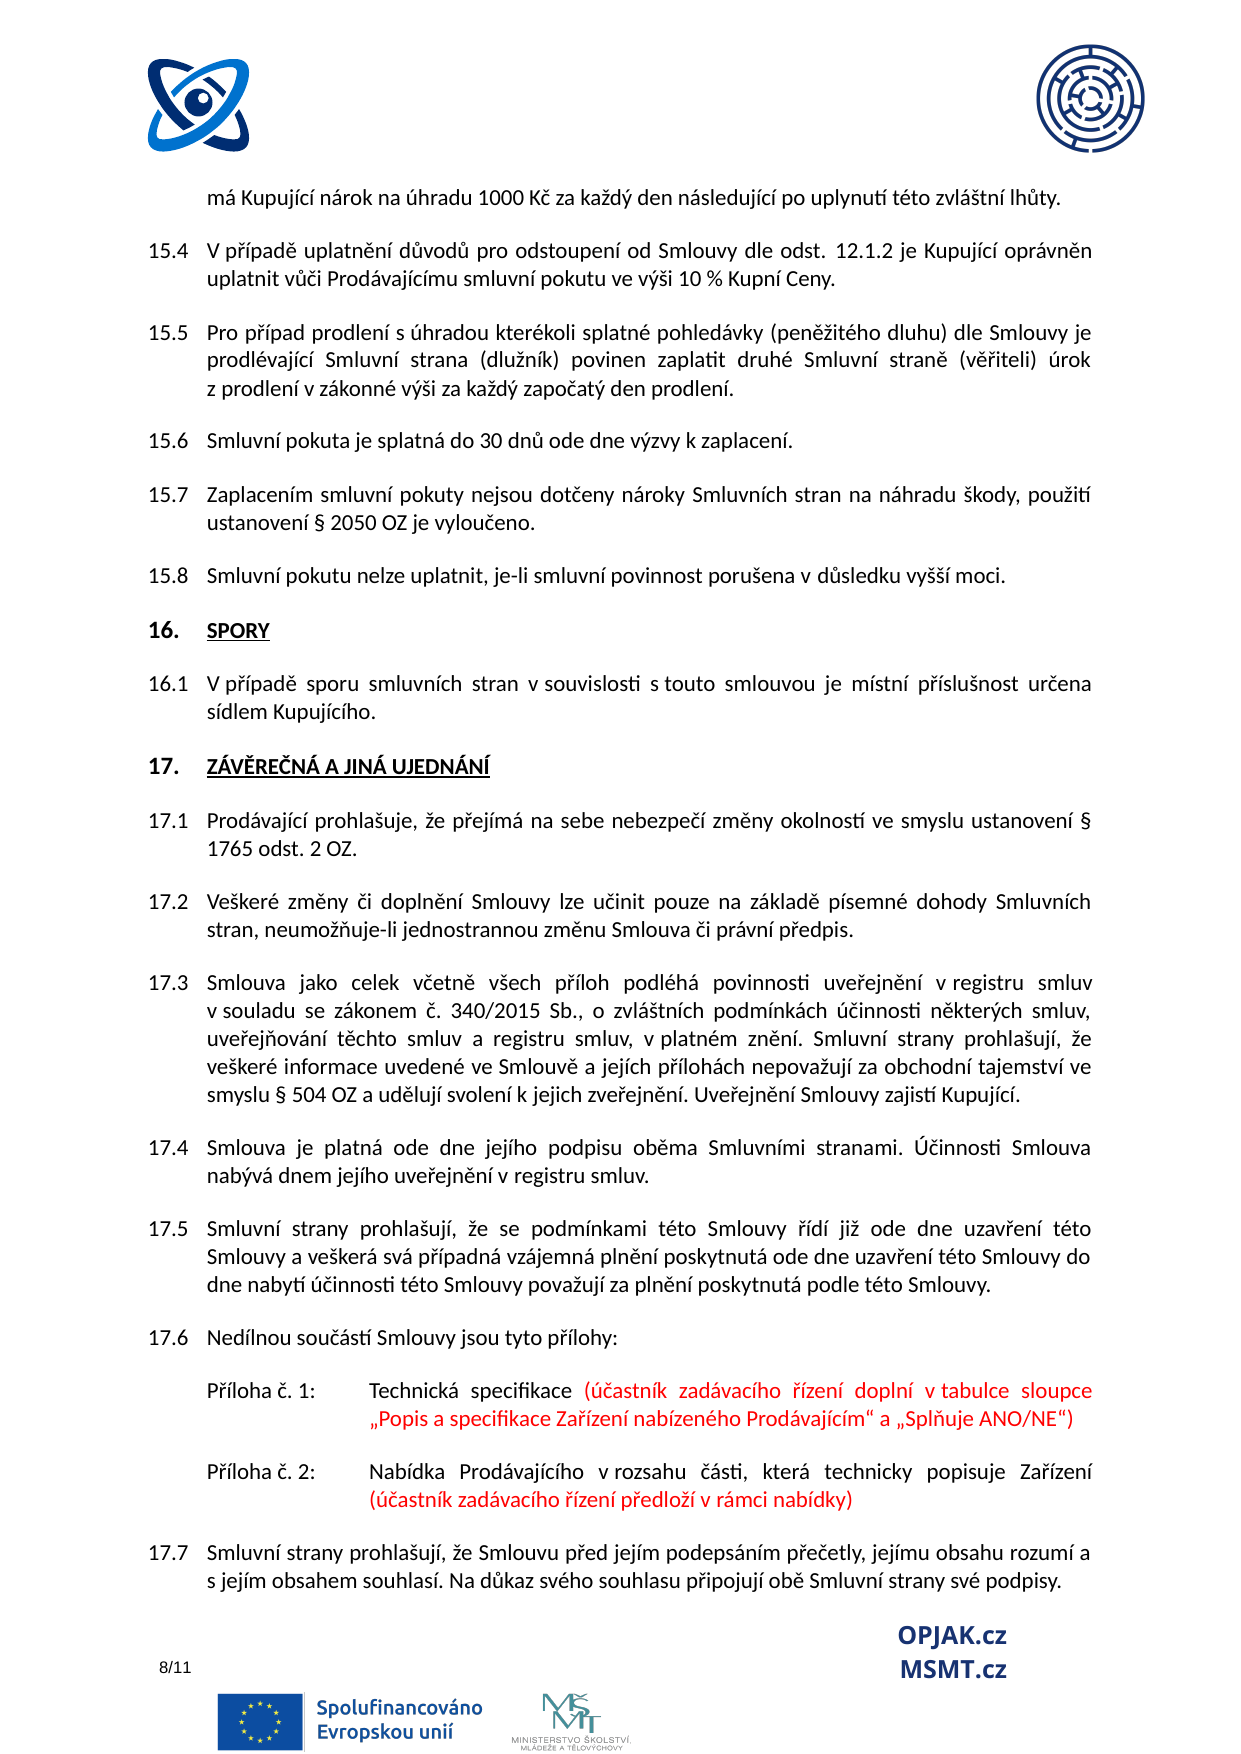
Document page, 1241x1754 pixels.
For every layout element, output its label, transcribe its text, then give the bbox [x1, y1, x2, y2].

list Smlouva jako celek včetně všech příloh podléhá povinnosti uveřejnění v registru smluv v souladu se zákonem č. 340/2015 Sb., o zvláštních podmínkách účinnosti některých smluv, uveřejňování těchto smluv a registru smluv, v platném znění. Smluvní strany prohlašují, že veškeré informace uvedené ve Smlouvě a jejích přílohách nepovažují za obchodní tajemství ve smyslu § 504 OZ a udělují svolení k jejich zveřejnění. Uveřejnění Smlouvy zajistí Kupující. [148, 968, 1093, 1108]
list Prodávající prohlašuje, že přejímá na sebe nebezpečí změny okolností ve smyslu ustanovení § 1765 odst. 2 OZ. [148, 806, 1093, 862]
list Zaplacením smluvní pokuty nejsou dotčeny nároky Smluvních stran na náhradu škody, použití ustanovení § 2050 OZ je vyloučeno. [148, 480, 1093, 536]
picture [1026, 34, 1155, 163]
list V případě sporu smluvních stran v souvislosti s touto smlouvou je místní příslušnost určena sídlem Kupujícího. [148, 669, 1093, 725]
text Příloha č. 2: Nabídka Prodávajícího v rozsahu části, která technicky popisuje Zařízení (účastník zadávacího řízení předloží v rámci nabídky) [207, 1457, 1093, 1513]
list Smluvní pokutu nelze uplatnit, je-li smluvní povinnost porušena v důsledku vyšší moci. [148, 561, 1093, 589]
list Smluvní strany prohlašují, že se podmínkami této Smlouvy řídí již ode dne uzavření této Smlouvy a veškerá svá případná vzájemná plnění poskytnutá ode dne uzavření této Smlouvy do dne nabytí účinnosti této Smlouvy považují za plnění poskytnutá podle této Smlouvy. [148, 1214, 1093, 1298]
picture [216, 1692, 631, 1752]
list Smlouva je platná ode dne jejího podpisu oběma Smluvními stranami. Účinnosti Smlouva nabývá dnem jejího uveřejnění v registru smluv. [148, 1133, 1093, 1189]
list Veškeré změny či doplnění Smlouvy lze učinit pouze na základě písemné dohody Smluvních stran, neumožňuje-li jednostrannou změnu Smlouva či právní předpis. [148, 887, 1093, 943]
list SPORY [148, 614, 1093, 644]
list Smluvní pokuta je splatná do 30 dnů ode dne výzvy k zaplacení. [148, 427, 1093, 455]
list Smluvní strany prohlašují, že Smlouvu před jejím podepsáním přečetly, jejímu obsahu rozumí a s jejím obsahem souhlasí. Na důkaz svého souhlasu připojují obě Smluvní strany své podpisy. [148, 1538, 1093, 1594]
list V případě uplatnění důvodů pro odstoupení od Smlouvy dle odst. 12.1.2 je Kupující oprávněn uplatnit vůči Prodávajícímu smluvní pokutu ve výši 10 % Kupní Ceny. [148, 237, 1093, 293]
list ZÁVĚREČNÁ A JINÁ UJEDNÁNÍ [148, 750, 1093, 781]
text Příloha č. 1: Technická specifikace (účastník zadávacího řízení doplní v tabulce sloupce „Popis a specifikace Zařízení nabízeného Prodávajícím“ a „Splňuje ANO/NE“) [207, 1376, 1093, 1432]
list Pro případ prodlení s úhradou kterékoli splatné pohledávky (peněžitého dluhu) dle Smlouvy je prodlévající Smluvní strana (dlužník) povinen zaplatit druhé Smluvní straně (věřiteli) úrok z prodlení v zákonné výši za každý započatý den prodlení. [148, 318, 1093, 402]
list Nedílnou součástí Smlouvy jsou tyto přílohy: [148, 1323, 1093, 1351]
